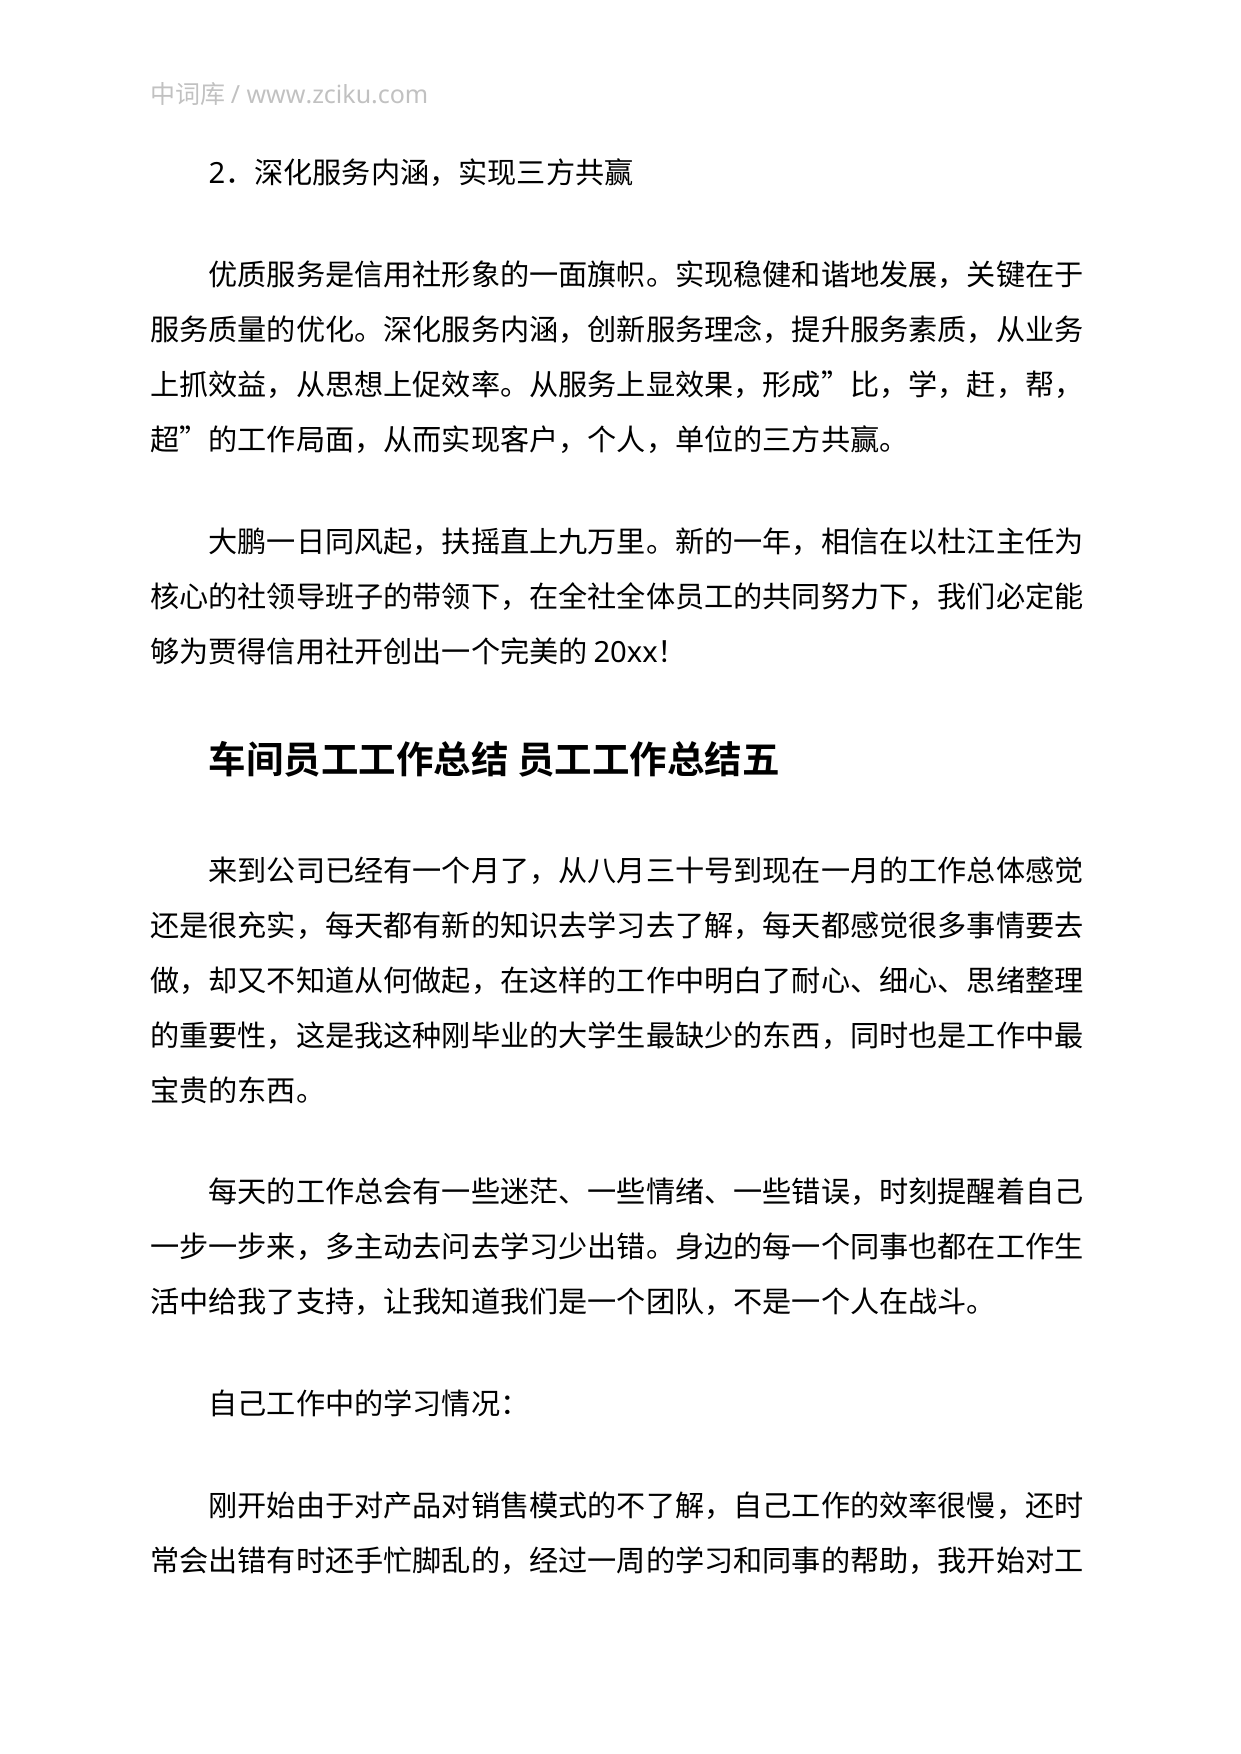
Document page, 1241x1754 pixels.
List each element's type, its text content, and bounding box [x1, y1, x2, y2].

text 大鹏一日同风起，扶摇直上九万里。新的一年，相信在以杜江主任为核心的社领导班子的带领下，在全社全体员工的共同努力下，我们必定能够为贾得信用社开创出一个完美的20xx！ [150, 518, 1090, 671]
text 来到公司已经有一个月了，从八月三十号到现在一月的工作总体感觉还是很充实，每天都有新的知识去学习去了解，每天都感觉很多事情要去做，却又不知道从何做起，在这样的工作中明白了耐心、细心、思绪整理的重要性，这是我这种刚毕业的大学生最缺少的东西，同时也是工作中最宝贵的东西。 [150, 848, 1090, 1109]
text 每天的工作总会有一些迷茫、一些情绪、一些错误，时刻提醒着自己一步一步来，多主动去问去学习少出错。身边的每一个同事也都在工作生活中给我了支持，让我知道我们是一个团队，不是一个人在战斗。 [150, 1169, 1090, 1321]
text 车间员工工作总结 员工工作总结五 [150, 730, 1090, 784]
text 优质服务是信用社形象的一面旗帜。实现稳健和谐地发展，关键在于服务质量的优化。深化服务内涵，创新服务理念，提升服务素质，从业务上抓效益，从思想上促效率。从服务上显效果，形成”比，学，赶，帮，超”的工作局面，从而实现客户，个人，单位的三方共赢。 [150, 252, 1090, 459]
text 2．深化服务内涵，实现三方共赢 [150, 150, 1090, 192]
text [150, 1482, 1090, 1579]
text 自己工作中的学习情况： [150, 1381, 1090, 1423]
